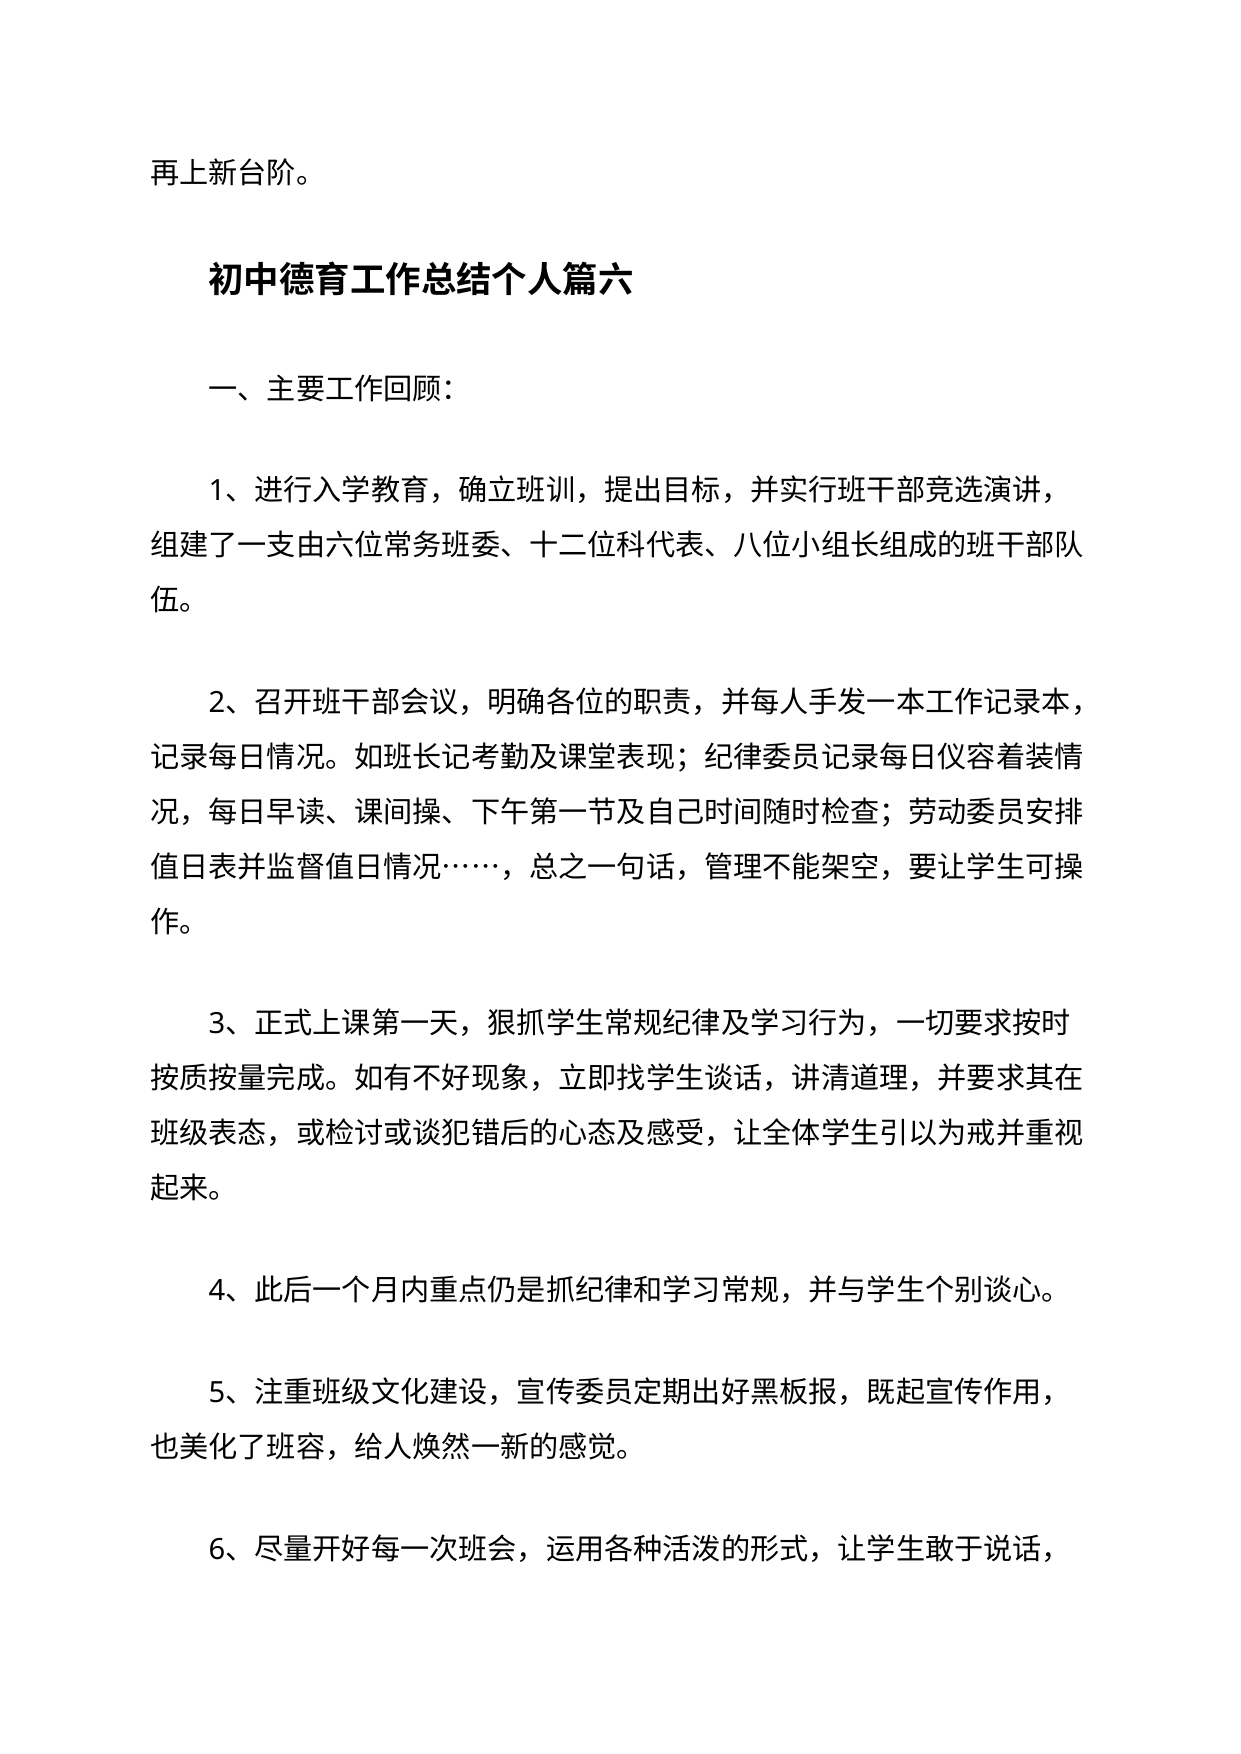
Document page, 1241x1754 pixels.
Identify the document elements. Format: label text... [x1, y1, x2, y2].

text 2、召开班干部会议，明确各位的职责，并每人手发一本工作记录本，记录每日情况。如班长记考勤及课堂表现；纪律委员记录每日仪容着装情况，每日早读、课间操、下午第一节及自己时间随时检查；劳动委员安排值日表并监督值日情况……，总之一句话，管理不能架空，要让学生可操作。 [150, 679, 1090, 941]
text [150, 1525, 1090, 1568]
text 初中德育工作总结个人篇六 [150, 252, 1090, 303]
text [150, 150, 1090, 192]
text 5、注重班级文化建设，宣传委员定期出好黑板报，既起宣传作用，也美化了班容，给人焕然一新的感觉。 [150, 1369, 1090, 1466]
text 3、正式上课第一天，狠抓学生常规纪律及学习行为，一切要求按时按质按量完成。如有不好现象，立即找学生谈话，讲清道理，并要求其在班级表态，或检讨或谈犯错后的心态及感受，让全体学生引以为戒并重视起来。 [150, 1000, 1090, 1207]
text 一、主要工作回顾： [150, 365, 1090, 407]
text 1、进行入学教育，确立班训，提出目标，并实行班干部竞选演讲，组建了一支由六位常务班委、十二位科代表、八位小组长组成的班干部队伍。 [150, 467, 1090, 619]
text 4、此后一个月内重点仍是抓纪律和学习常规，并与学生个别谈心。 [150, 1267, 1090, 1309]
